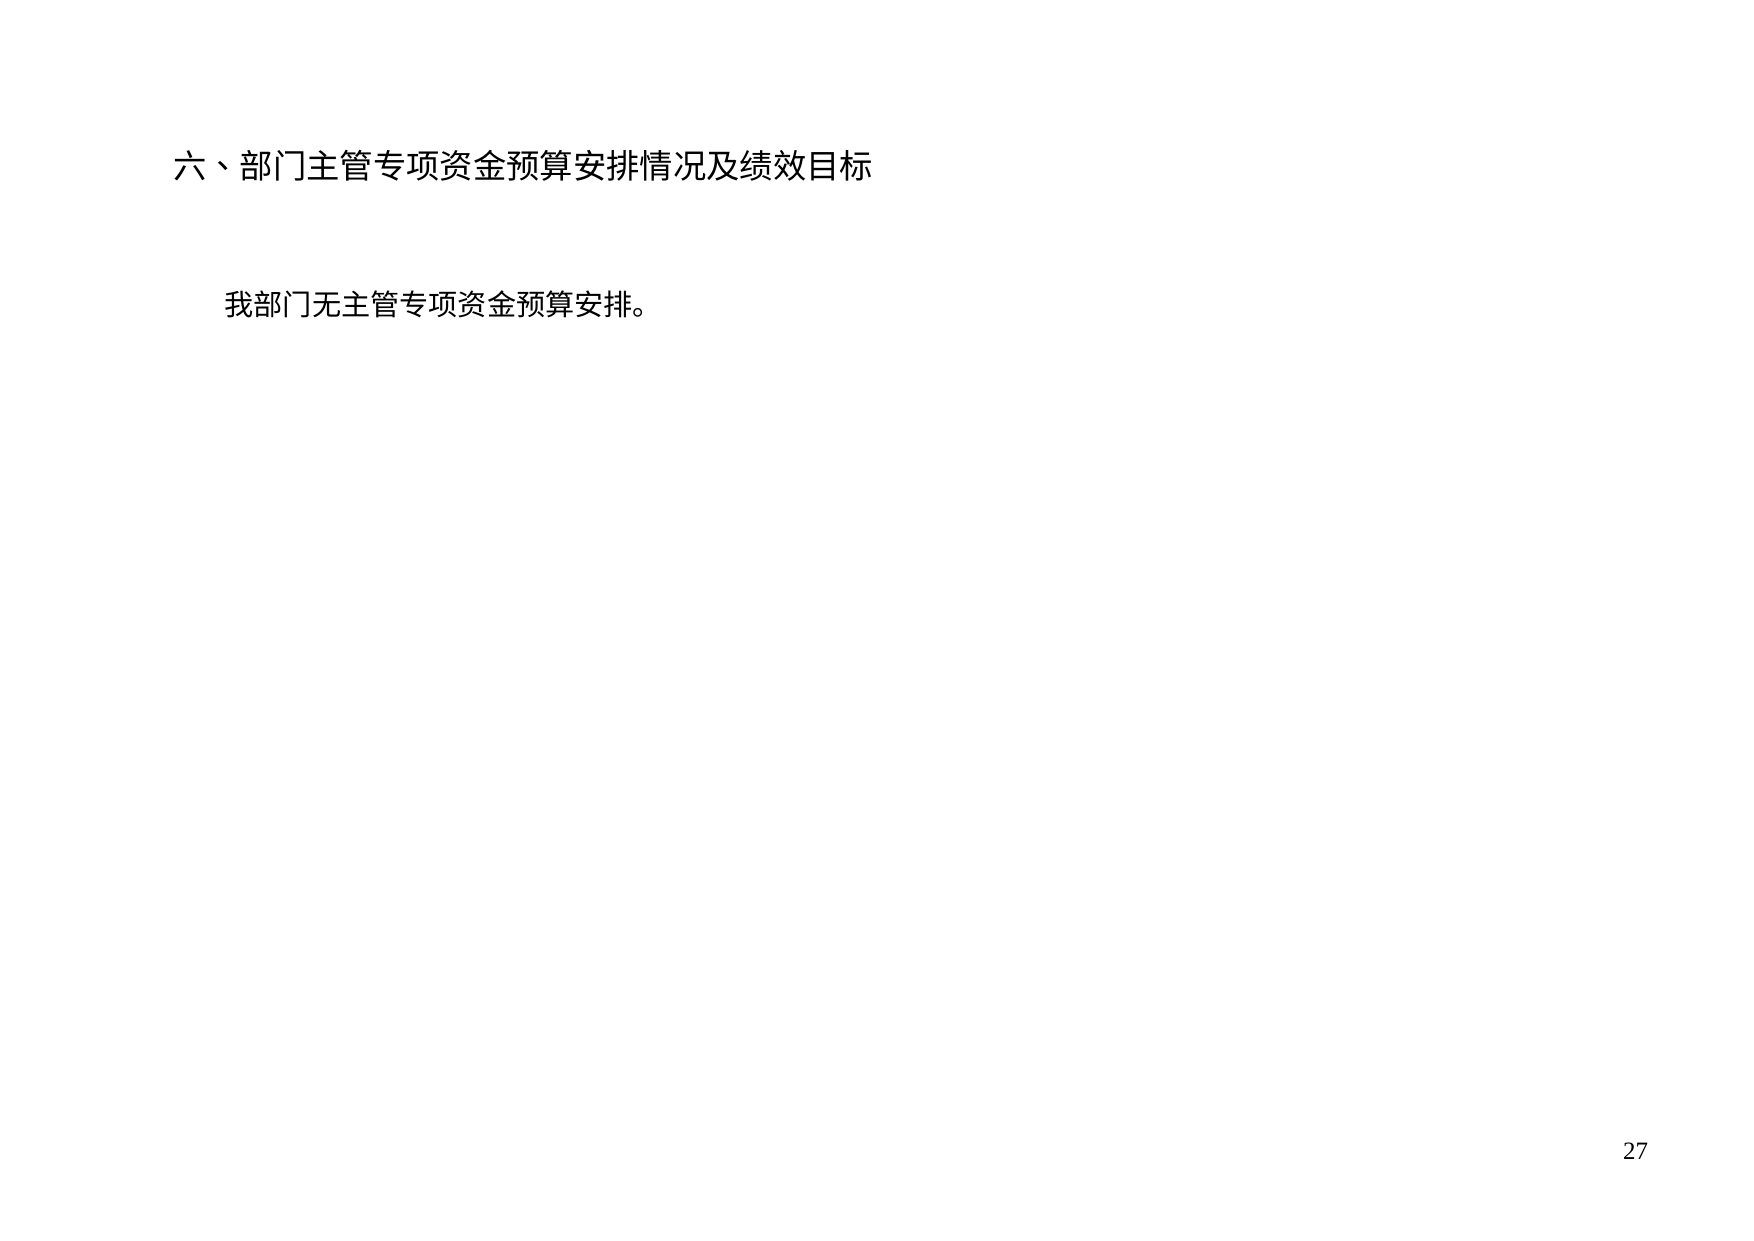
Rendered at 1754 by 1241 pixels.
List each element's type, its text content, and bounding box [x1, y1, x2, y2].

text 我部门无主管专项资金预算安排。 [106, 281, 1648, 323]
text 六、部门主管专项资金预算安排情况及绩效目标 [106, 143, 1648, 188]
